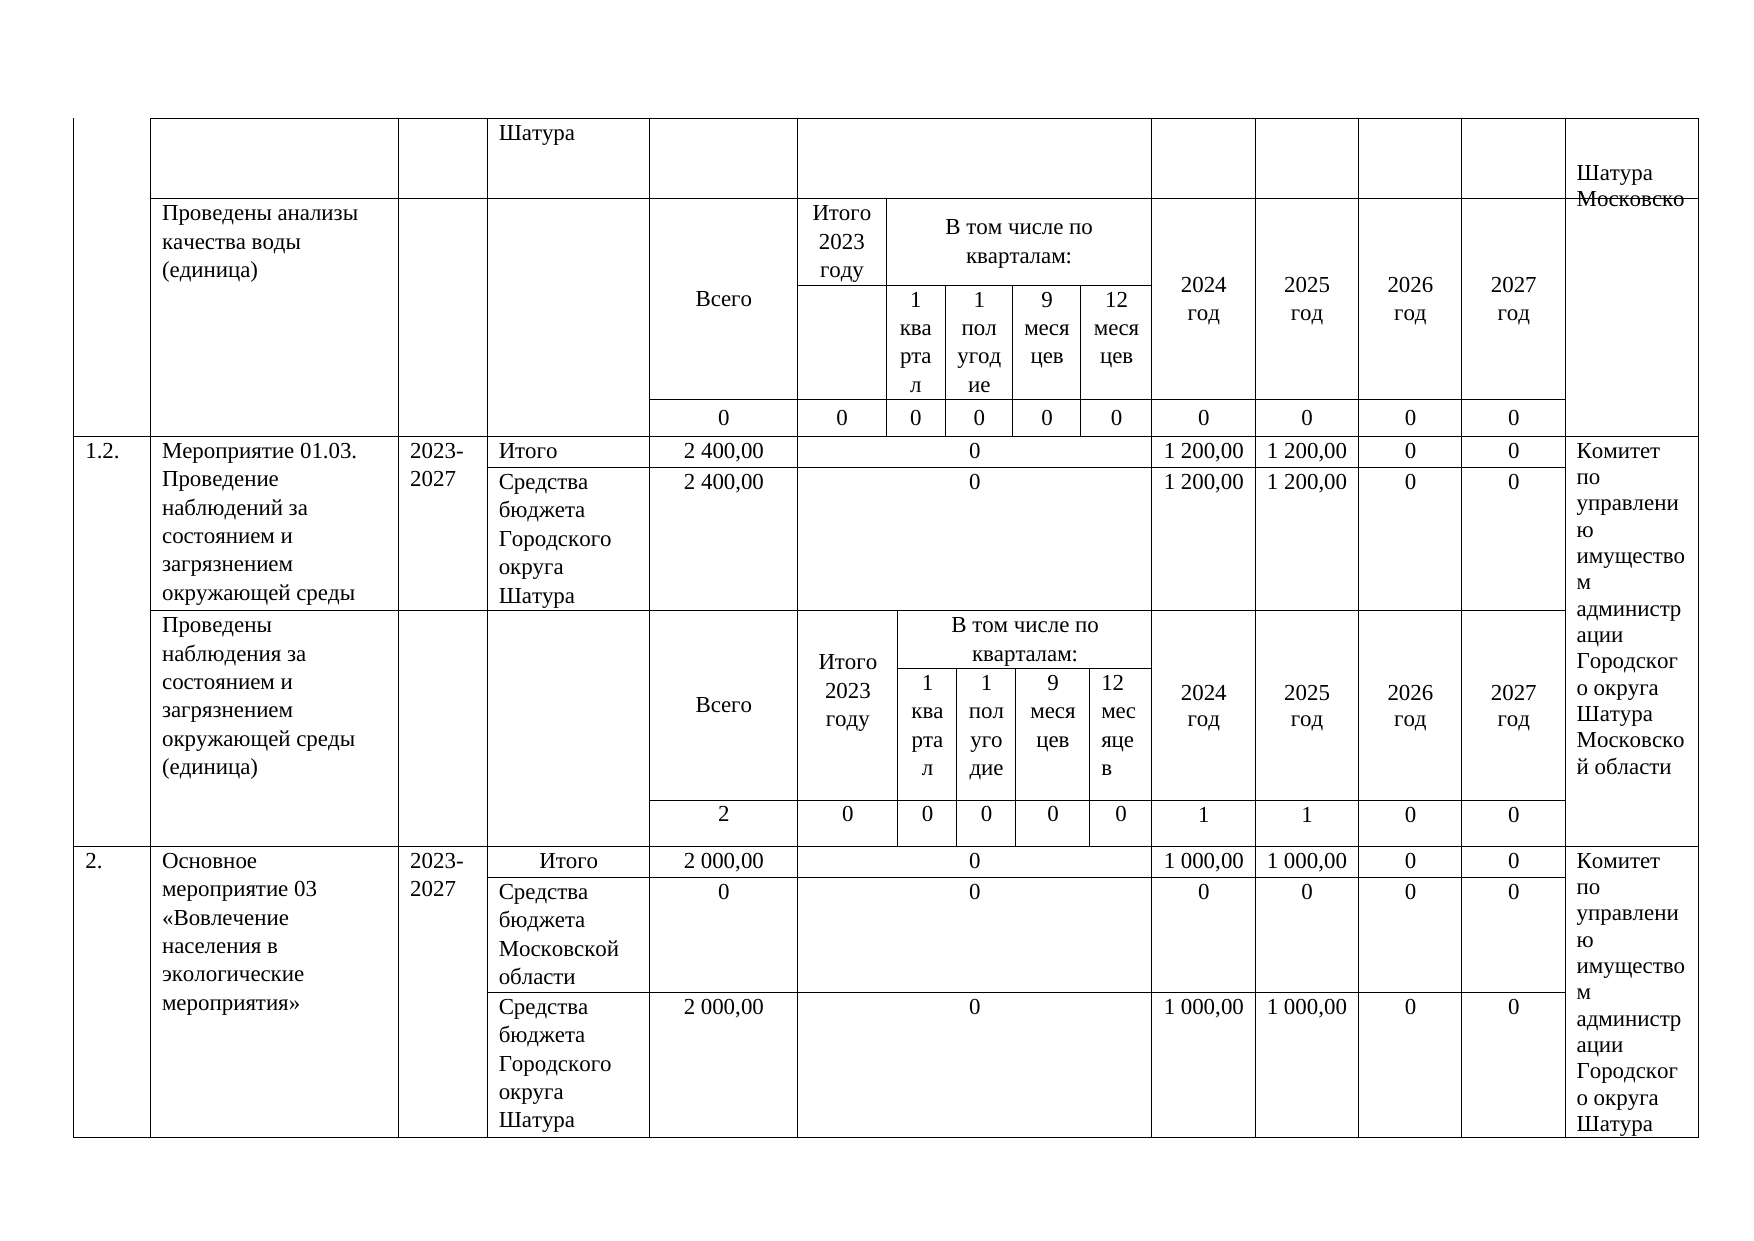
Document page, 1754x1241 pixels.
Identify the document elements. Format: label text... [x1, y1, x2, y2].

table_cell 0 [1152, 878, 1255, 992]
table_cell [399, 199, 487, 436]
table_cell Всего [650, 199, 797, 399]
table_cell 2025 год [1256, 611, 1358, 799]
table_cell 2 [650, 801, 797, 846]
table_cell 2024 год [1152, 611, 1255, 799]
table_cell 0 [1359, 437, 1461, 467]
table_cell [798, 286, 886, 399]
table_cell 1 000,00 [1152, 847, 1255, 877]
table_cell 0 [650, 119, 797, 198]
table_cell Итого [488, 437, 649, 467]
table_cell 2 400,00 [650, 437, 797, 467]
table_cell 2 400,00 [650, 468, 797, 610]
table_cell 0 [1462, 119, 1565, 198]
table_cell 9 месяцев [1013, 286, 1080, 399]
table_cell 2023-2027 [399, 847, 487, 1137]
table_cell 1 полугодие [957, 669, 1015, 799]
table_cell Мероприятие 01.03. Проведение наблюдений за состоянием и загрязнением окружающей среды [151, 437, 398, 610]
table_cell 1 200,00 [1256, 437, 1358, 467]
table_cell Основное мероприятие 03 «Вовлечение населения в экологические мероприятия» [151, 847, 398, 1137]
table_cell 0 [1359, 801, 1461, 846]
table_cell 0 [1462, 847, 1565, 877]
table_cell 0 [1152, 400, 1255, 436]
table_cell 12 месяцев [1081, 286, 1151, 399]
table_cell 0 [898, 801, 956, 846]
table_cell 1 200,00 [1256, 468, 1358, 610]
table_cell 0 [1359, 847, 1461, 877]
table_cell Итого [488, 847, 649, 877]
table_cell 1 000,00 [1152, 993, 1255, 1137]
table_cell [488, 993, 649, 1137]
table_cell 0 [798, 119, 1151, 198]
table_cell 2027 год [1462, 611, 1565, 799]
table_cell 1 квартал [887, 286, 945, 399]
table_cell 0 [798, 847, 1151, 877]
table_cell В том числе по кварталам: [898, 611, 1151, 668]
table_cell Проведены анализы качества воды (единица) [151, 199, 398, 436]
table_cell 0 [1462, 400, 1565, 436]
table_cell [488, 199, 649, 436]
table_cell [1566, 199, 1698, 436]
table_cell 0 [887, 400, 945, 436]
table_cell Комитет по управлению имуществом администрации Городского округа Шатура Московской области [1566, 437, 1698, 846]
table_cell 0 [1462, 801, 1565, 846]
table_cell 12 месяцев [1090, 669, 1151, 799]
table_cell 0 [1016, 801, 1089, 846]
table_cell 0 [650, 400, 797, 436]
table_cell 0 [798, 878, 1151, 992]
table_cell 0 [1256, 878, 1358, 992]
table_cell 2024 год [1152, 199, 1255, 399]
table_cell 1 200,00 [1152, 437, 1255, 467]
table_cell 1 000,00 [1256, 993, 1358, 1137]
table_cell 1 [1152, 801, 1255, 846]
table_cell 0 [798, 801, 897, 846]
table_cell 2026 год [1359, 611, 1461, 799]
table_cell 2027 год [1462, 199, 1565, 399]
table_cell 0 [1462, 468, 1565, 610]
table_cell 0 [1359, 878, 1461, 992]
table_cell 2 000,00 [650, 993, 797, 1137]
table_cell 0 [798, 993, 1151, 1137]
table_cell Средства бюджета Городского округа Шатура [488, 468, 649, 610]
table_cell Проведены наблюдения за состоянием и загрязнением окружающей среды (единица) [151, 611, 398, 846]
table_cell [1566, 847, 1698, 1137]
table_cell 0 [650, 878, 797, 992]
table_cell 0 [798, 437, 1151, 467]
table_cell 2 000,00 [650, 847, 797, 877]
table_cell 0 [1462, 878, 1565, 992]
table_cell 0 [1359, 400, 1461, 436]
table_cell 0 [1013, 400, 1080, 436]
table_cell 2. [74, 847, 150, 1137]
table_cell 0 [1359, 468, 1461, 610]
table_cell 0 [1081, 400, 1151, 436]
table_cell 1 000,00 [1256, 847, 1358, 877]
table_cell 0 [1359, 119, 1461, 198]
table_cell Всего [650, 611, 797, 799]
table_cell 9 месяцев [1016, 669, 1089, 799]
table_cell 2025 год [1256, 199, 1358, 399]
table_cell 1 [1256, 801, 1358, 846]
table_cell 0 [957, 801, 1015, 846]
table_cell [399, 611, 487, 846]
table_cell Средства бюджета Московской области [488, 878, 649, 992]
table_cell 0 [1359, 993, 1461, 1137]
table_cell 2023-2027 [399, 437, 487, 610]
table_cell Итого 2023 году [798, 199, 886, 284]
table_cell 0 [798, 468, 1151, 610]
table_cell 0 [1152, 119, 1255, 198]
table_cell 0 [946, 400, 1012, 436]
table_cell 1 полугодие [946, 286, 1012, 399]
table_cell 2026 год [1359, 199, 1461, 399]
table_cell В том числе по кварталам: [887, 199, 1151, 284]
table_cell 0 [1462, 993, 1565, 1137]
table_cell 0 [798, 400, 886, 436]
table_cell Итого 2023 году [798, 611, 897, 799]
table_cell 1 квартал [898, 669, 956, 799]
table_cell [488, 119, 649, 198]
table_cell 1.2. [74, 437, 150, 846]
table_cell 0 [1256, 119, 1358, 198]
table_cell 0 [1090, 801, 1151, 846]
table_cell 1 200,00 [1152, 468, 1255, 610]
table_cell [488, 611, 649, 846]
table_cell 0 [1462, 437, 1565, 467]
table_cell 0 [1256, 400, 1358, 436]
